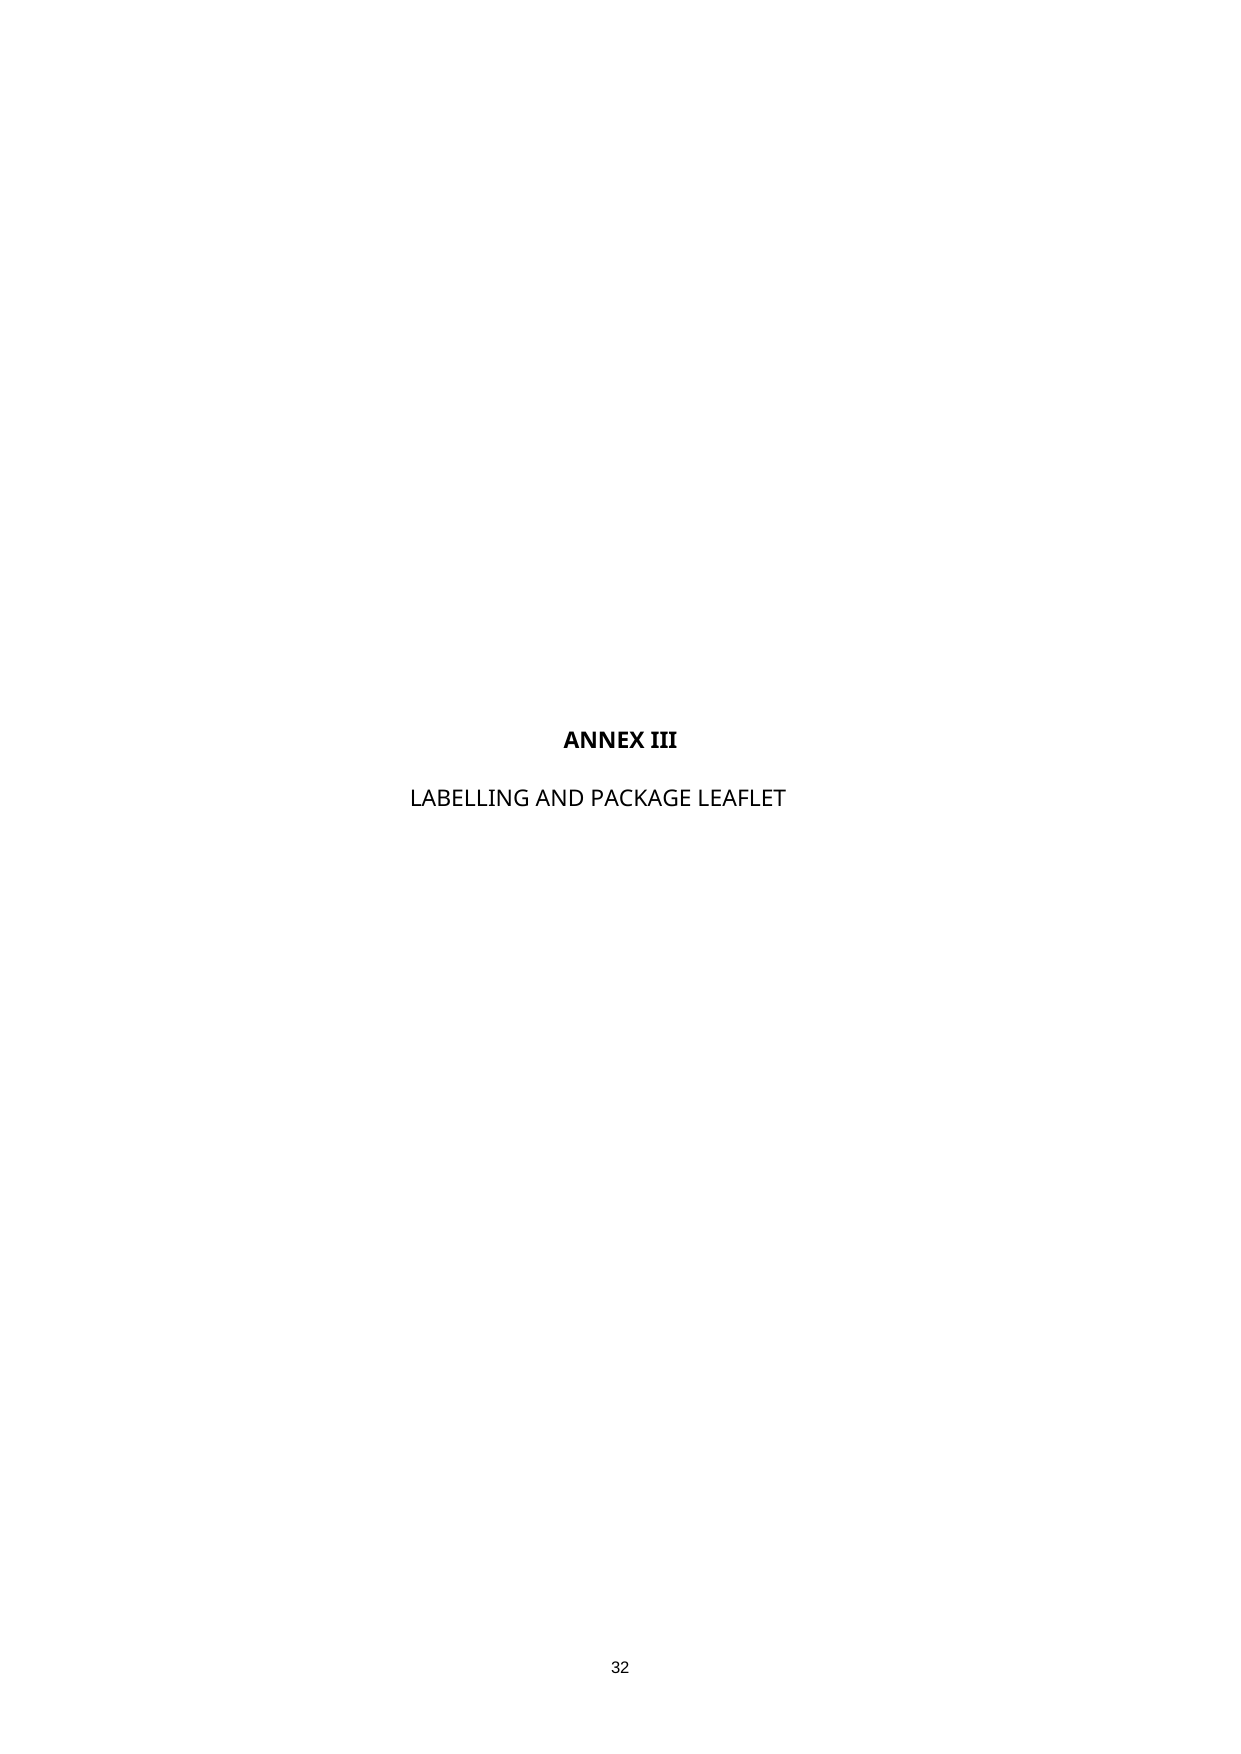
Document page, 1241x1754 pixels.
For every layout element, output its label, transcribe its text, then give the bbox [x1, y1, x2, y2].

subtitle ANNEX III [148, 724, 1092, 756]
list LABELLING AND PACKAGE LEAFLET [251, 782, 945, 813]
